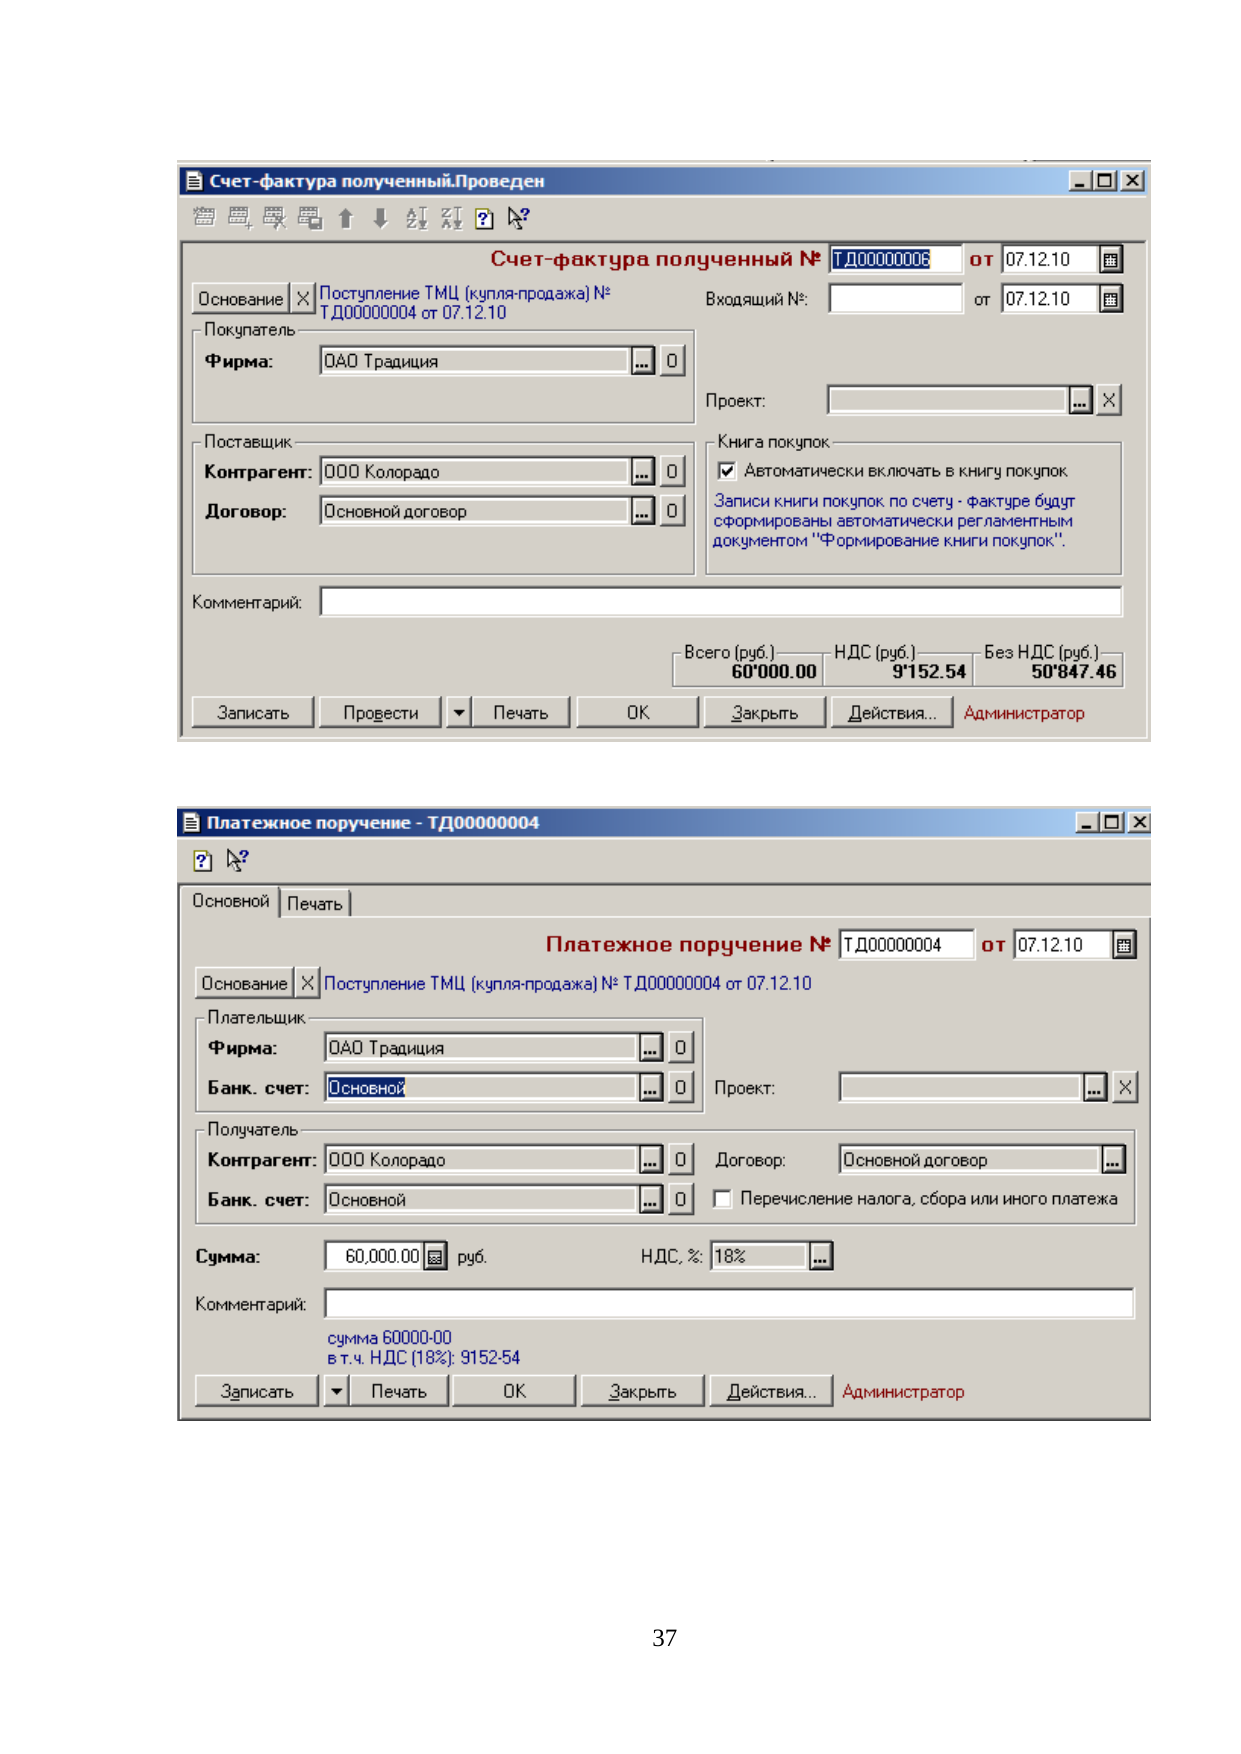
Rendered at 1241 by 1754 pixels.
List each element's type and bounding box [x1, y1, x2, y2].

picture [177, 806, 1151, 1421]
picture [177, 160, 1151, 742]
